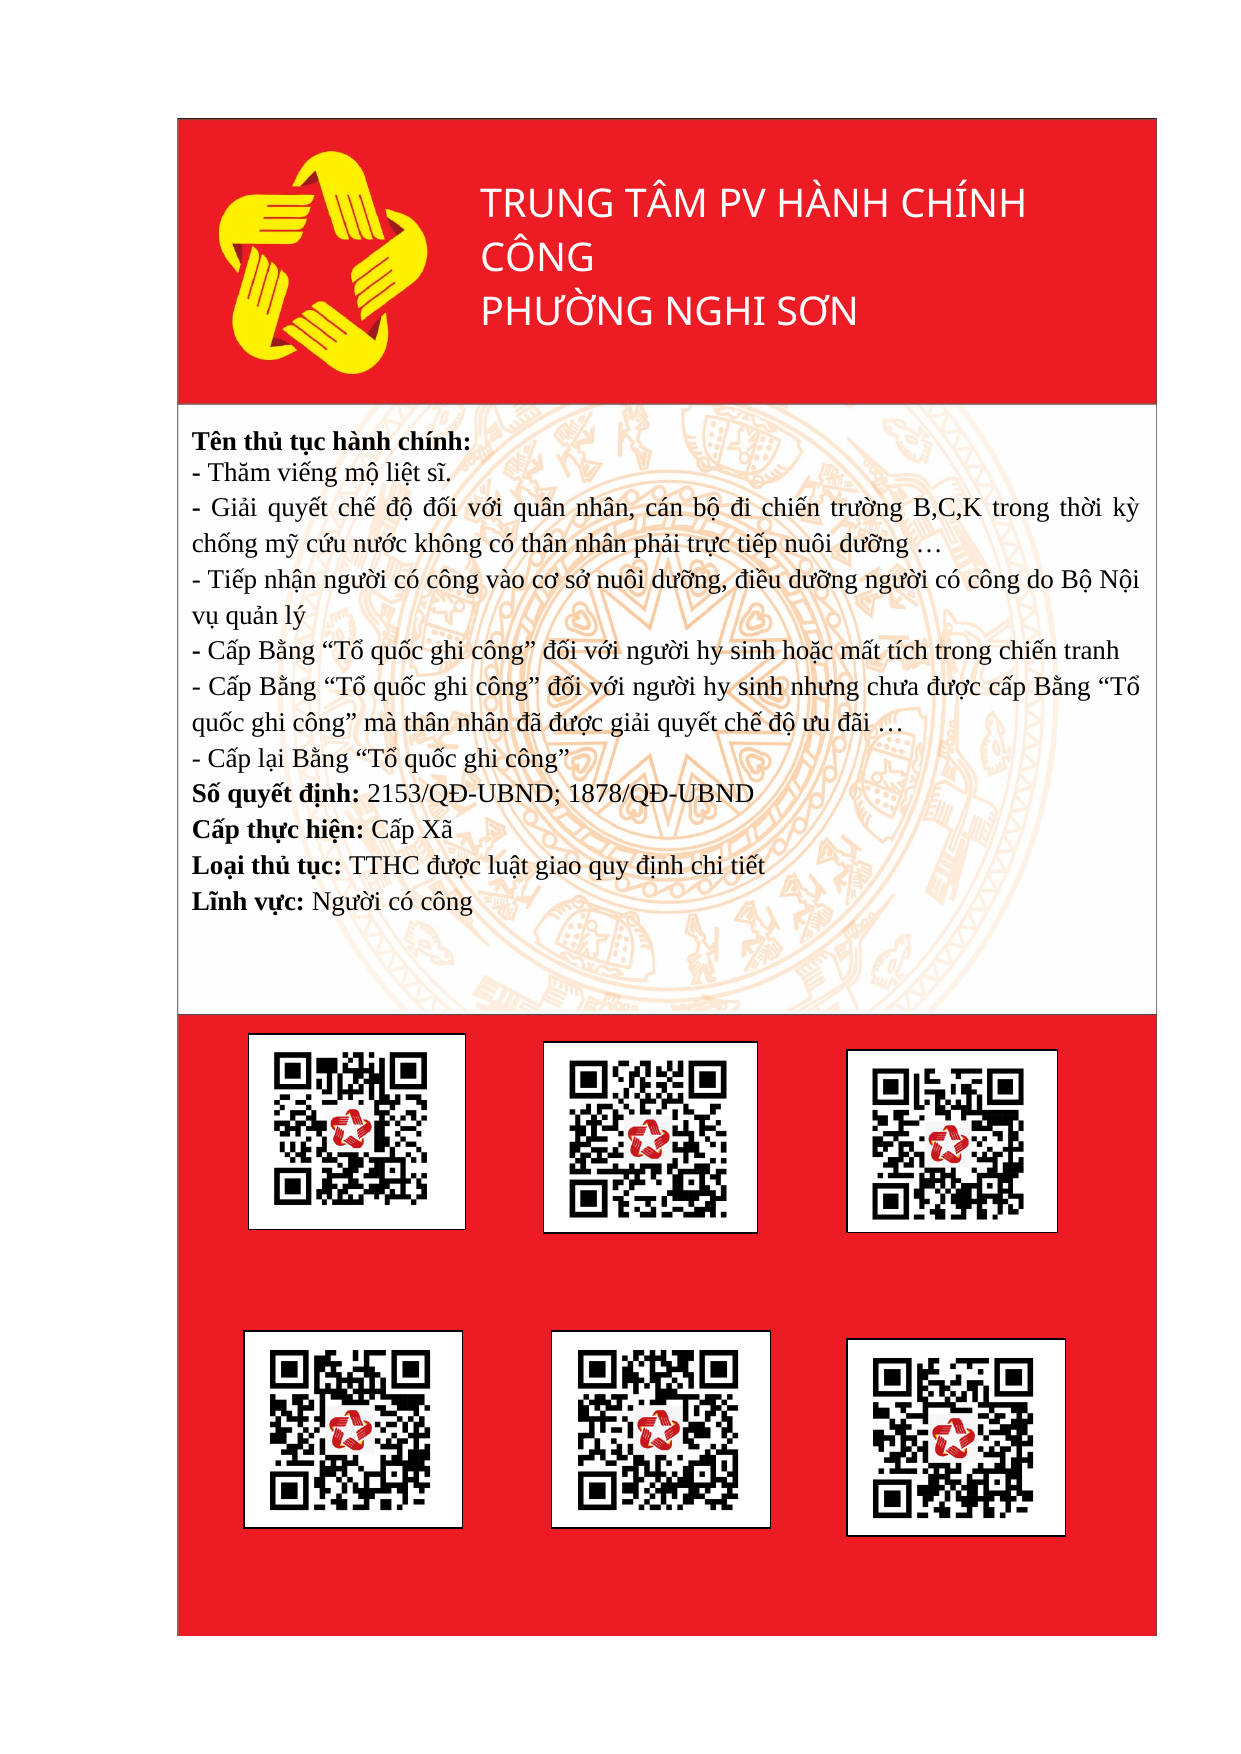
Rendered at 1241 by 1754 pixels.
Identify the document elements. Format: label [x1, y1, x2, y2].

picture [177, 118, 1157, 1636]
